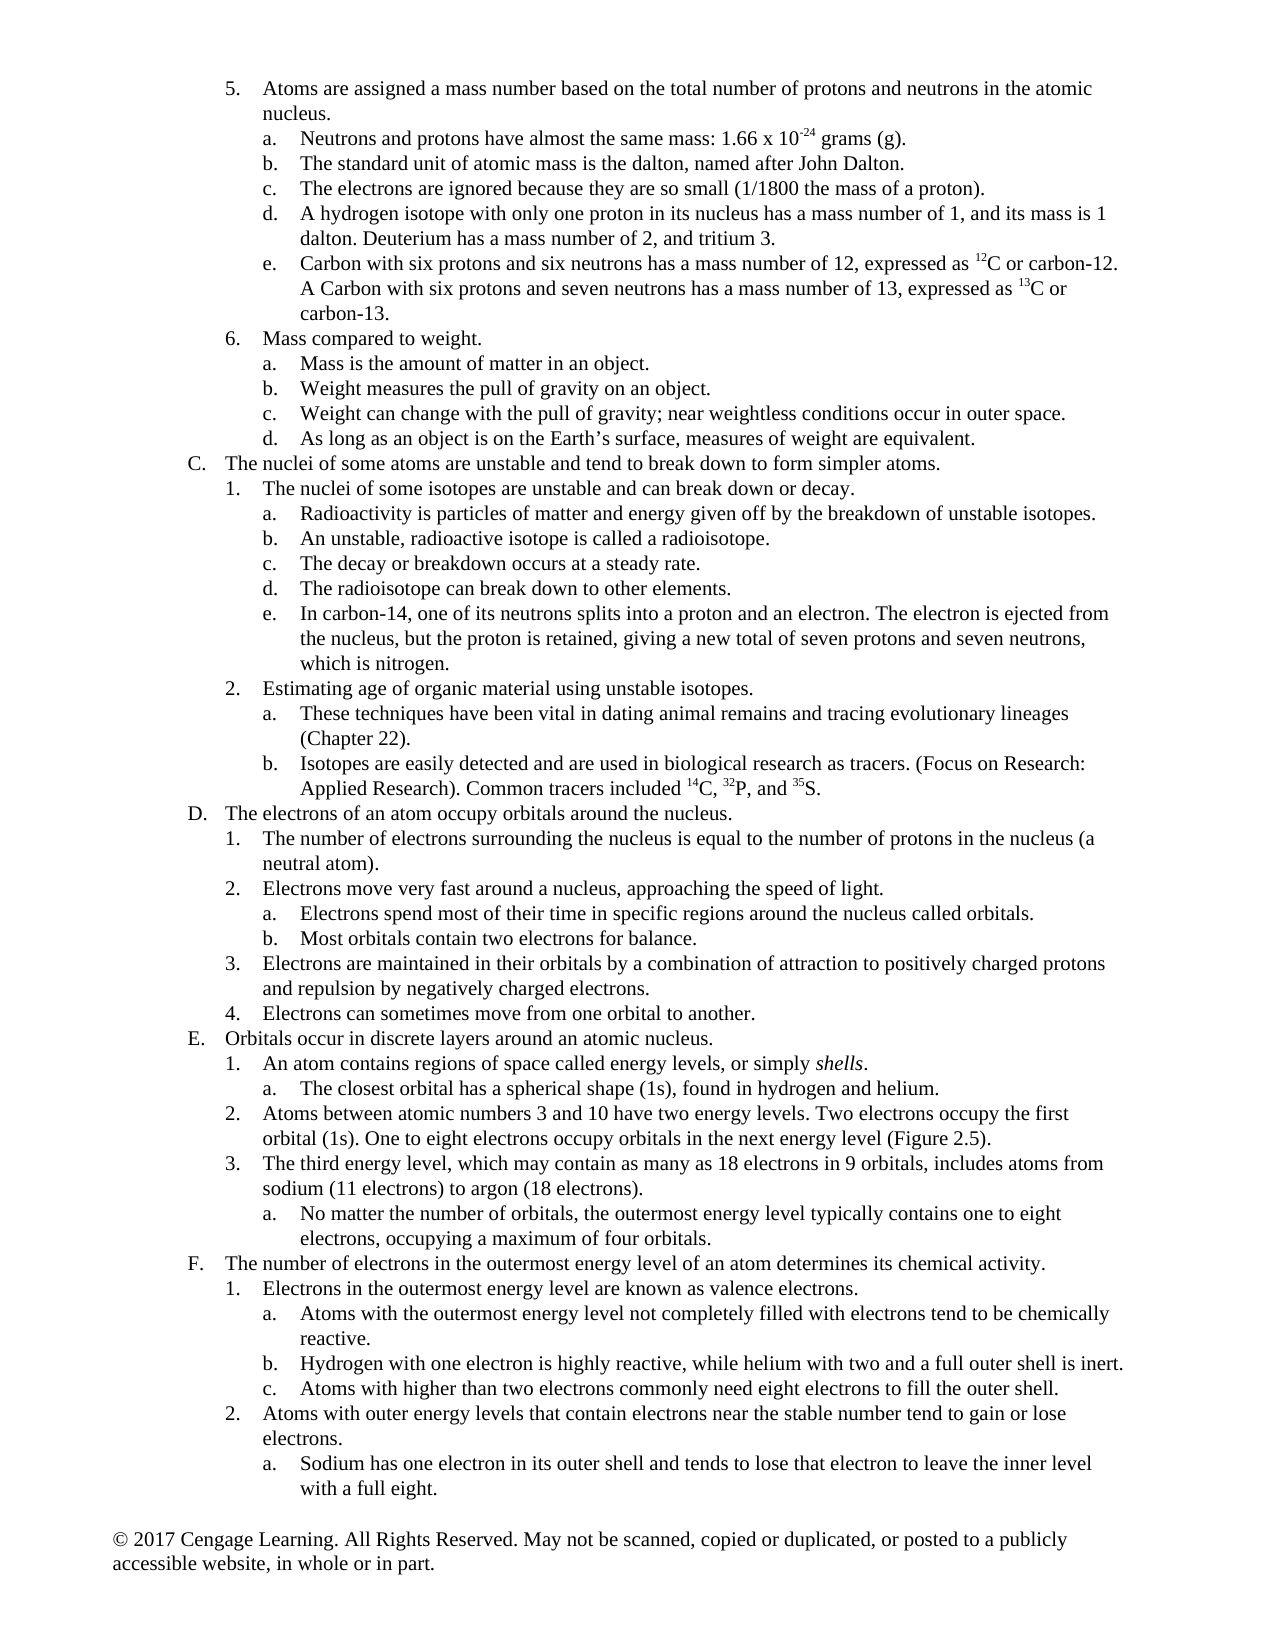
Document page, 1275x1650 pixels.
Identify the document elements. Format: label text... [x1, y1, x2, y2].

text e. Carbon with six protons and six neutrons has a mass number of 12, expressed as 12C or carbon-12. A Carbon with six protons and seven neutrons has a mass number of 13, expressed as 13C or carbon-13. [262, 250, 1125, 325]
text c. The decay or breakdown occurs at a steady rate. [262, 550, 1125, 575]
text a. Radioactivity is particles of matter and energy given off by the breakdown of unstable isotopes. [262, 500, 1125, 525]
text 2. Atoms between atomic numbers 3 and 10 have two energy levels. Two electrons occupy the first orbital (1s). One to eight electrons occupy orbitals in the next energy level (Figure 2.5). [225, 1100, 1125, 1150]
text a. These techniques have been vital in dating animal remains and tracing evolutionary lineages (Chapter 22). [262, 700, 1125, 750]
text E. Orbitals occur in discrete layers around an atomic nucleus. [187, 1025, 1125, 1050]
text 1. The nuclei of some isotopes are unstable and can break down or decay. [225, 475, 1125, 500]
text b. Weight measures the pull of gravity on an object. [262, 375, 1125, 400]
text d. The radioisotope can break down to other elements. [262, 575, 1125, 600]
text a. Mass is the amount of matter in an object. [262, 350, 1125, 375]
text 4. Electrons can sometimes move from one orbital to another. [225, 1000, 1125, 1025]
text e. In carbon-14, one of its neutrons splits into a proton and an electron. The electron is ejected from the nucleus, but the proton is retained, giving a new total of seven protons and seven neutrons, which is nitrogen. [262, 600, 1125, 675]
text d. A hydrogen isotope with only one proton in its nucleus has a mass number of 1, and its mass is 1 dalton. Deuterium has a mass number of 2, and tritium 3. [262, 200, 1125, 250]
text 1. Electrons in the outermost energy level are known as valence electrons. [225, 1275, 1125, 1300]
text a. Sodium has one electron in its outer shell and tends to lose that electron to leave the inner level with a full eight. [262, 1450, 1125, 1500]
text a. No matter the number of orbitals, the outermost energy level typically contains one to eight electrons, occupying a maximum of four orbitals. [262, 1200, 1125, 1250]
text D. The electrons of an atom occupy orbitals around the nucleus. [187, 800, 1125, 825]
text c. The electrons are ignored because they are so small (1/1800 the mass of a proton). [262, 175, 1125, 200]
text a. Neutrons and protons have almost the same mass: 1.66 x 10-24 grams (g). [262, 125, 1125, 150]
text d. As long as an object is on the Earth’s surface, measures of weight are equivalent. [262, 425, 1125, 450]
text 2. Electrons move very fast around a nucleus, approaching the speed of light. [225, 875, 1125, 900]
text 2. Atoms with outer energy levels that contain electrons near the stable number tend to gain or lose electrons. [225, 1400, 1125, 1450]
text b. Hydrogen with one electron is highly reactive, while helium with two and a full outer shell is inert. [262, 1350, 1125, 1375]
text c. Atoms with higher than two electrons commonly need eight electrons to fill the outer shell. [262, 1375, 1125, 1400]
text 1. An atom contains regions of space called energy levels, or simply shells. [225, 1050, 1125, 1075]
text b. Isotopes are easily detected and are used in biological research as tracers. (Focus on Research: Applied Research). Common tracers included 14C, 32P, and 35S. [262, 750, 1125, 800]
text 2. Estimating age of organic material using unstable isotopes. [225, 675, 1125, 700]
text b. Most orbitals contain two electrons for balance. [262, 925, 1125, 950]
text C. The nuclei of some atoms are unstable and tend to break down to form simpler atoms. [187, 450, 1125, 475]
text a. Electrons spend most of their time in specific regions around the nucleus called orbitals. [262, 900, 1125, 925]
text 3. The third energy level, which may contain as many as 18 electrons in 9 orbitals, includes atoms from sodium (11 electrons) to argon (18 electrons). [225, 1150, 1125, 1200]
text F. The number of electrons in the outermost energy level of an atom determines its chemical activity. [187, 1250, 1125, 1275]
text 6. Mass compared to weight. [225, 325, 1125, 350]
text b. An unstable, radioactive isotope is called a radioisotope. [262, 525, 1125, 550]
text a. The closest orbital has a spherical shape (1s), found in hydrogen and helium. [262, 1075, 1125, 1100]
text a. Atoms with the outermost energy level not completely filled with electrons tend to be chemically reactive. [262, 1300, 1125, 1350]
text b. The standard unit of atomic mass is the dalton, named after John Dalton. [262, 150, 1125, 175]
text 5. Atoms are assigned a mass number based on the total number of protons and neutrons in the atomic nucleus. [225, 75, 1125, 125]
text c. Weight can change with the pull of gravity; near weightless conditions occur in outer space. [262, 400, 1125, 425]
text 1. The number of electrons surrounding the nucleus is equal to the number of protons in the nucleus (a neutral atom). [225, 825, 1125, 875]
text 3. Electrons are maintained in their orbitals by a combination of attraction to positively charged protons and repulsion by negatively charged electrons. [225, 950, 1125, 1000]
